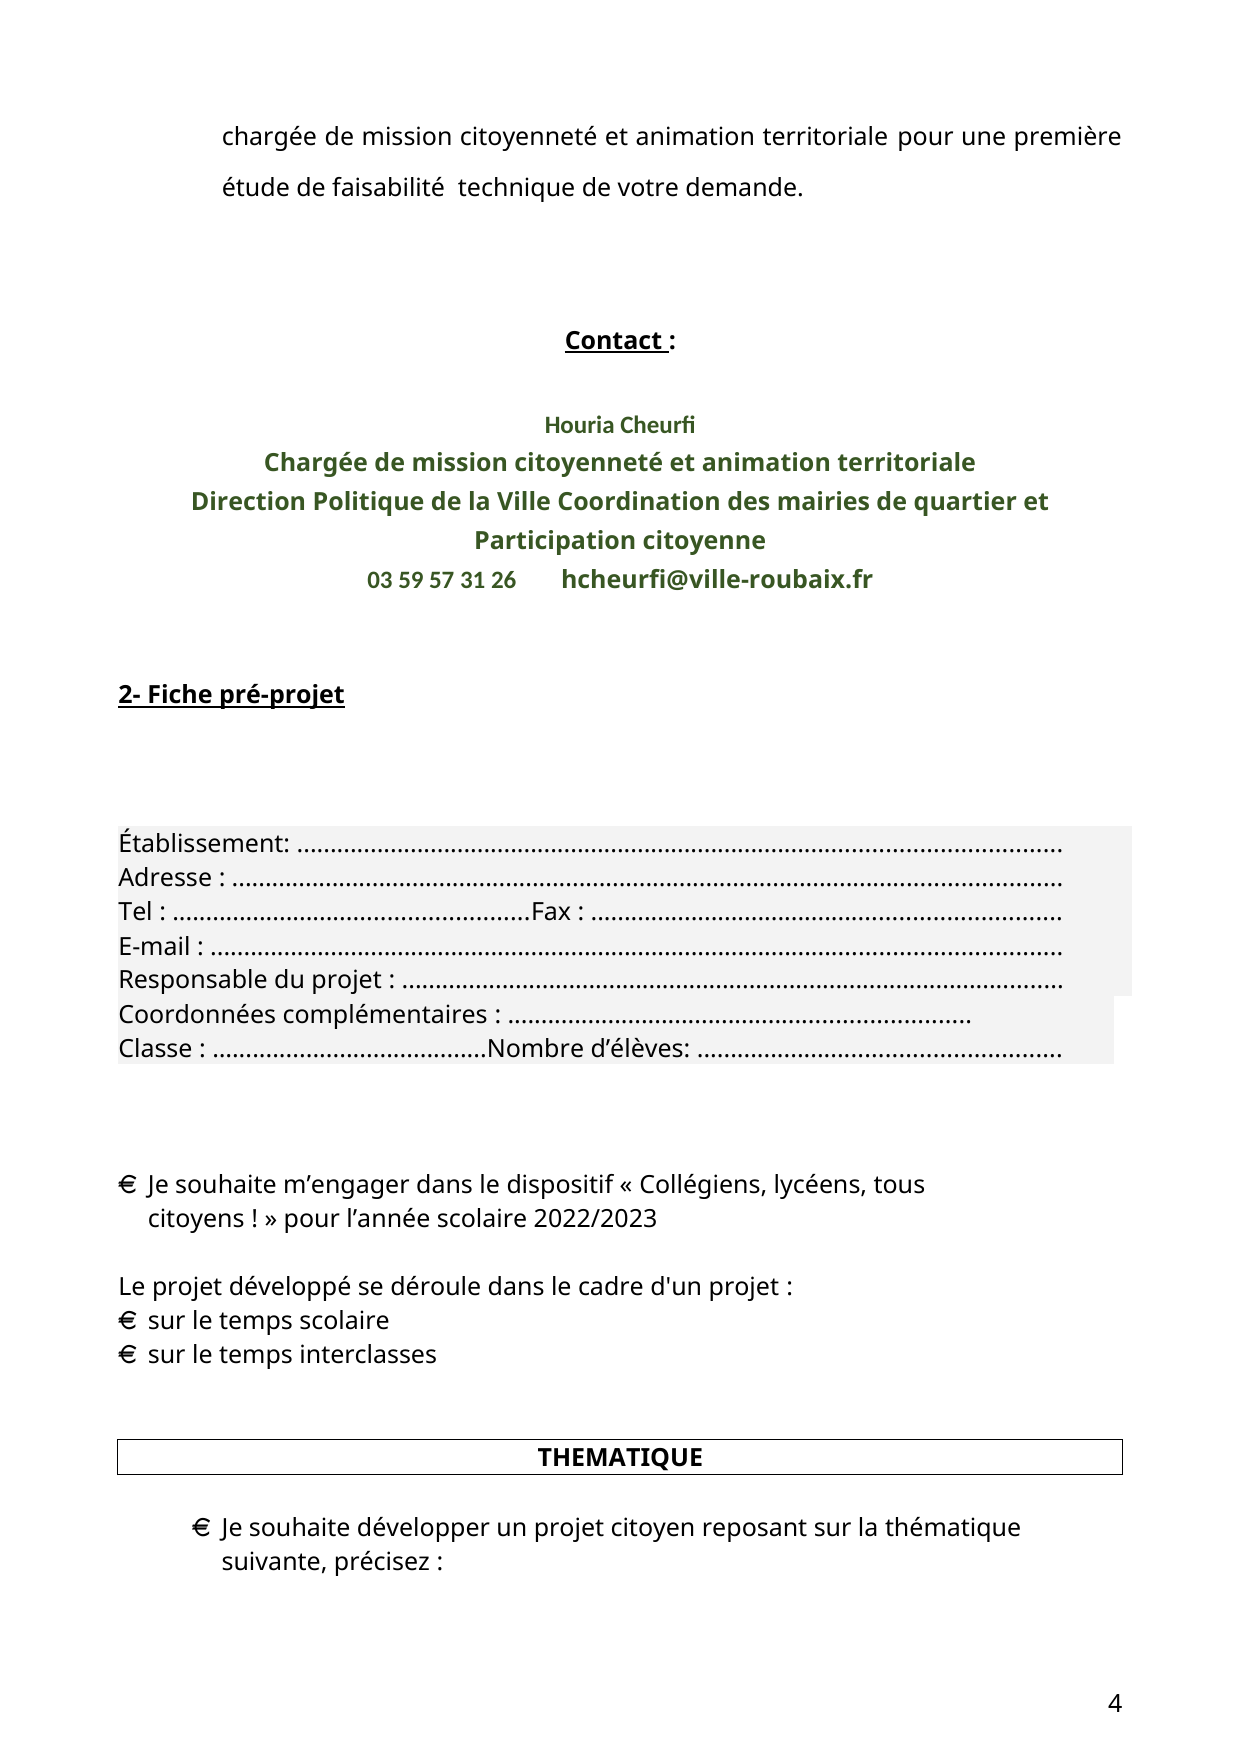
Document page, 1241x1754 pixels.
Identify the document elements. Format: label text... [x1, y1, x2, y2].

list Je souhaite m’engager dans le dispositif « Collégiens, lycéens, tous citoyens ! » pour l’année scolaire 2022/2023 [118, 1167, 1037, 1235]
text Classe : …......................................Nombre d’élèves: [118, 1030, 1114, 1064]
text 03 59 57 31 26 hcheurfi@ville-roubaix.fr [118, 562, 1122, 596]
list sur le temps scolaire [118, 1303, 1037, 1337]
text Responsable du projet : [118, 962, 1132, 996]
text Coordonnées complémentaires : [118, 996, 1114, 1030]
text Chargée de mission citoyenneté et animation territoriale [118, 444, 1122, 478]
subtitle 2- Fiche pré-projet [118, 677, 1122, 711]
text THEMATIQUE [118, 1440, 1122, 1474]
list Je souhaite développer un projet citoyen reposant sur la thématique suivante, précisez : [192, 1509, 1122, 1577]
text Le projet développé se déroule dans le cadre d'un projet : [118, 1269, 1037, 1303]
text Tel : Fax : [118, 894, 1132, 928]
text Adresse : [118, 860, 1132, 894]
text Houria Cheurfi [118, 409, 1122, 440]
list sur le temps interclasses [118, 1337, 1037, 1371]
text Établissement: [118, 826, 1132, 860]
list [192, 118, 1122, 203]
text Contact : [118, 322, 1122, 356]
text E-mail : [118, 928, 1132, 962]
text Direction Politique de la Ville Coordination des mairies de quartier et Participation citoyenne [118, 483, 1122, 557]
